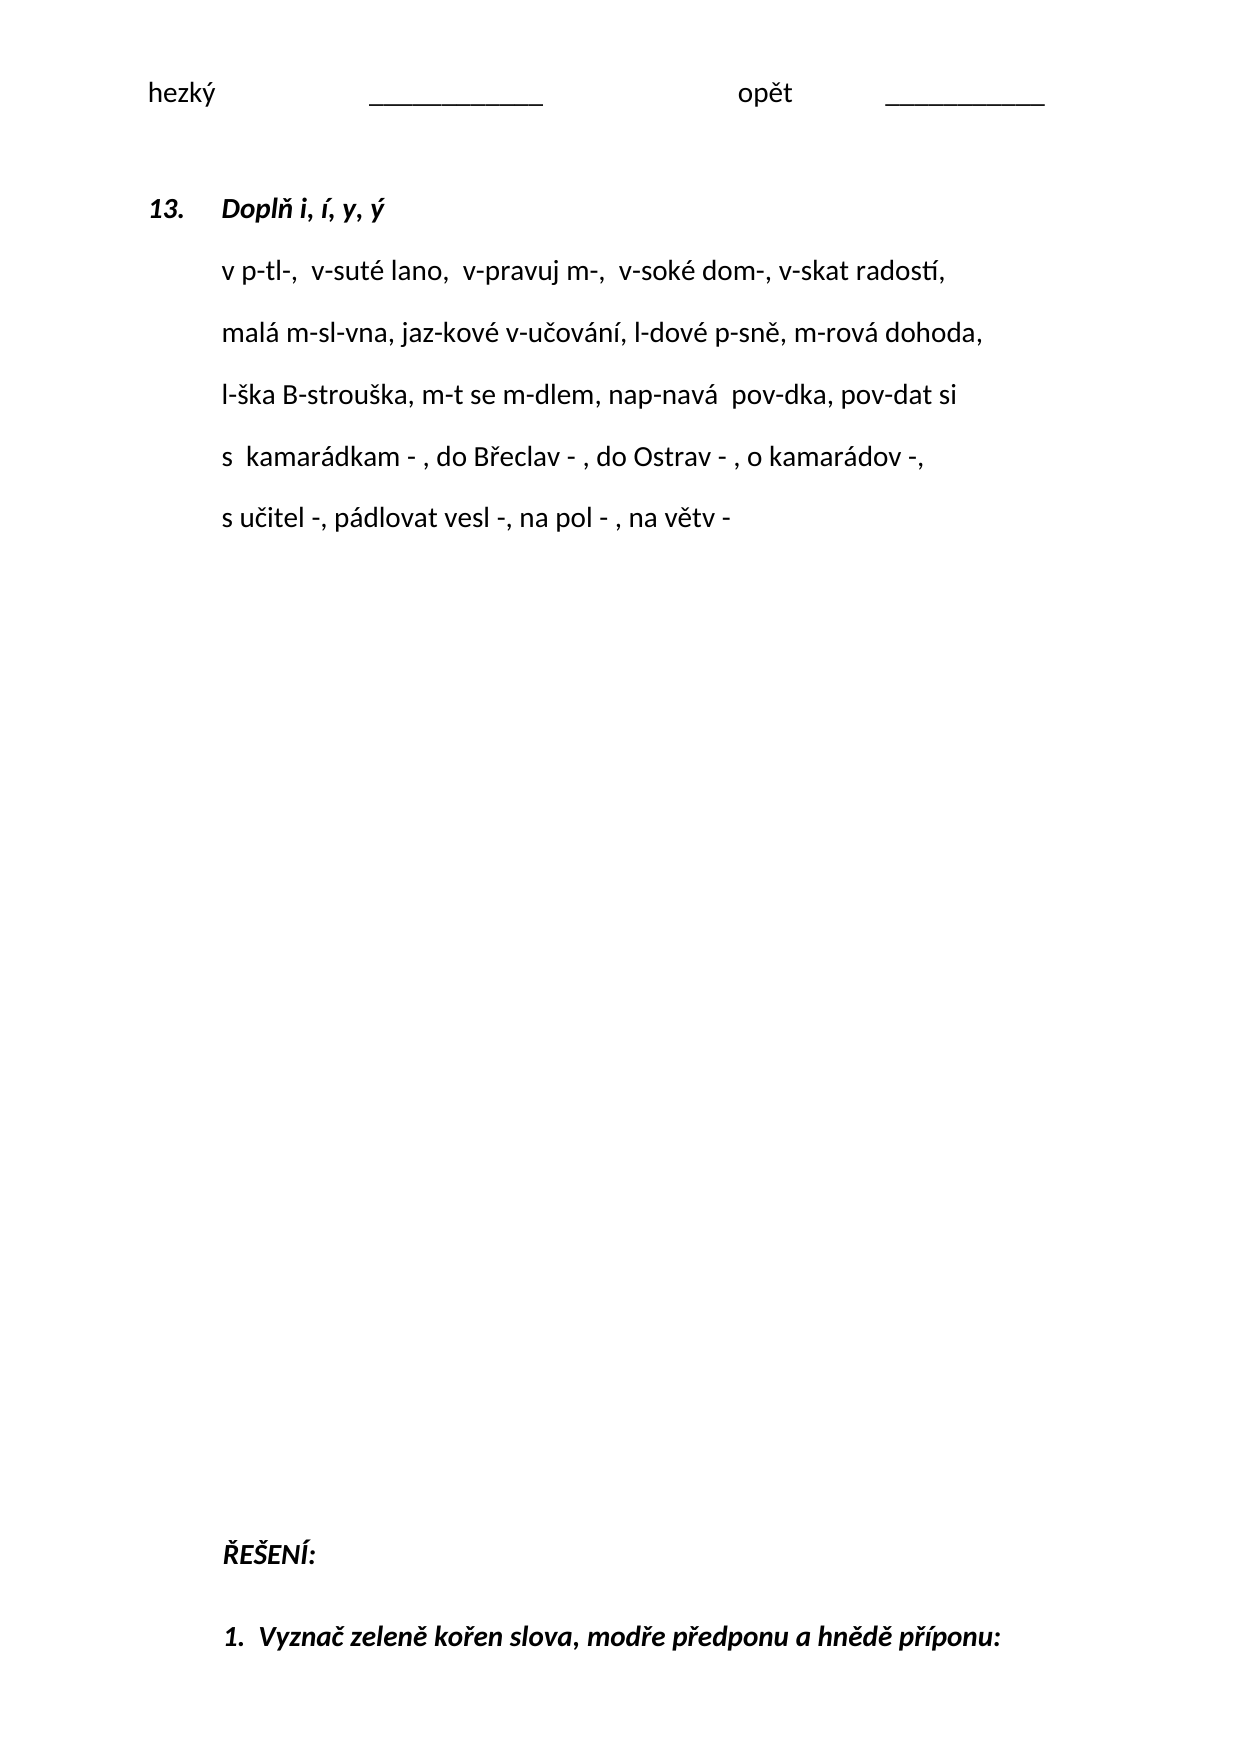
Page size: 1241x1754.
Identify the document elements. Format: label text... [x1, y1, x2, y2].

text s kamarádkam - , do Břeclav - , do Ostrav - , o kamarádov -, [148, 438, 1093, 473]
text s učitel -, pádlovat vesl -, na pol - , na větv - [148, 499, 1093, 535]
text l-ška B-strouška, m-t se m-dlem, nap-navá pov-dka, pov-dat si [148, 376, 1093, 411]
list ŘEŠENÍ: 1. Vyznač zeleně kořen slova, modře předponu a hnědě příponu: [223, 1536, 1093, 1654]
text 13. Doplň i, í, y, ý [148, 190, 1093, 225]
text v p-tl-, v-suté lano, v-pravuj m-, v-soké dom-, v-skat radostí, [148, 252, 1093, 287]
text malá m-sl-vna, jaz-kové v-učování, l-dové p-sně, m-rová dohoda, [148, 314, 1093, 350]
text hezký ____________ opět ___________ [148, 74, 1093, 109]
